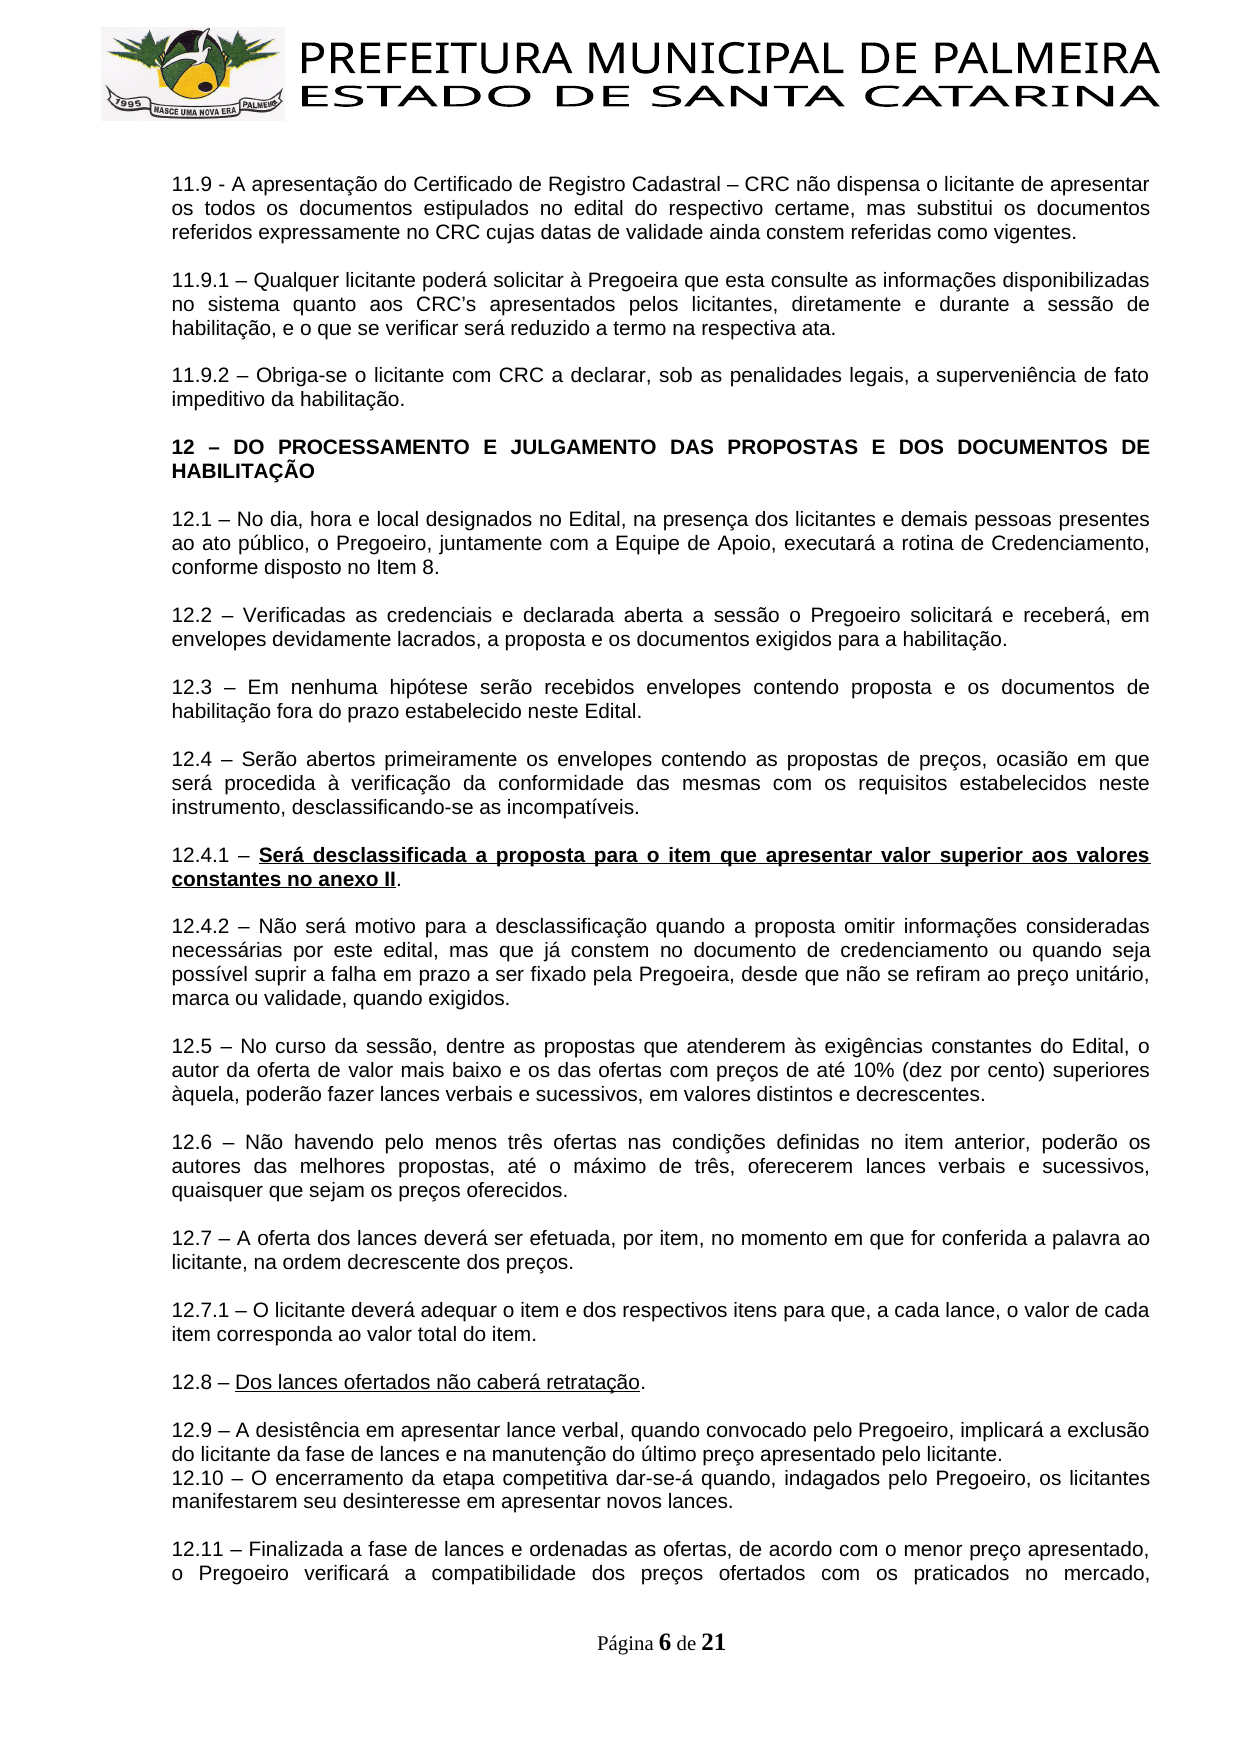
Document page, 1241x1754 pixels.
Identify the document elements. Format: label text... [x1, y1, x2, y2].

text 12.9 – A desistência em apresentar lance verbal, quando convocado pelo Pregoeiro, implicará a exclusão do licitante da fase de lances e na manutenção do último preço apresentado pelo licitante. [171, 1417, 1152, 1465]
text 11.9 - A apresentação do Certificado de Registro Cadastral – CRC não dispensa o licitante de apresentar os todos os documentos estipulados no edital do respectivo certame, mas substitui os documentos referidos expressamente no CRC cujas datas de validade ainda constem referidas como vigentes. [171, 172, 1152, 243]
text 12.3 – Em nenhuma hipótese serão recebidos envelopes contendo proposta e os documentos de habilitação fora do prazo estabelecido neste Edital. [171, 675, 1152, 723]
picture [101, 27, 285, 121]
text 12.4.2 – Não será motivo para a desclassificação quando a proposta omitir informações consideradas necessárias por este edital, mas que já constem no documento de credenciamento ou quando seja possível suprir a falha em prazo a ser fixado pela Pregoeira, desde que não se refiram ao preço unitário, marca ou validade, quando exigidos. [171, 914, 1152, 1010]
text 12.10 – O encerramento da etapa competitiva dar-se-á quando, indagados pelo Pregoeiro, os licitantes manifestarem seu desinteresse em apresentar novos lances. [171, 1465, 1152, 1513]
text 12.8 – Dos lances ofertados não caberá retratação. [171, 1369, 1152, 1393]
text 12.7 – A oferta dos lances deverá ser efetuada, por item, no momento em que for conferida a palavra ao licitante, na ordem decrescente dos preços. [171, 1226, 1152, 1274]
text 12.2 – Verificadas as credenciais e declarada aberta a sessão o Pregoeiro solicitará e receberá, em envelopes devidamente lacrados, a proposta e os documentos exigidos para a habilitação. [171, 603, 1152, 651]
text 12.5 – No curso da sessão, dentre as propostas que atenderem às exigências constantes do Edital, o autor da oferta de valor mais baixo e os das ofertas com preços de até 10% (dez por cento) superiores àquela, poderão fazer lances verbais e sucessivos, em valores distintos e decrescentes. [171, 1034, 1152, 1106]
text 12.1 – No dia, hora e local designados no Edital, na presença dos licitantes e demais pessoas presentes ao ato público, o Pregoeiro, juntamente com a Equipe de Apoio, executará a rotina de Credenciamento, conforme disposto no Item 8. [171, 507, 1152, 579]
text 12.4 – Serão abertos primeiramente os envelopes contendo as propostas de preços, ocasião em que será procedida à verificação da conformidade das mesmas com os requisitos estabelecidos neste instrumento, desclassificando-se as incompatíveis. [171, 747, 1152, 818]
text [171, 1537, 1152, 1585]
text 11.9.2 – Obriga-se o licitante com CRC a declarar, sob as penalidades legais, a superveniência de fato impeditivo da habilitação. [171, 363, 1152, 411]
text 11.9.1 – Qualquer licitante poderá solicitar à Pregoeira que esta consulte as informações disponibilizadas no sistema quanto aos CRC’s apresentados pelos licitantes, diretamente e durante a sessão de habilitação, e o que se verificar será reduzido a termo na respectiva ata. [171, 267, 1152, 339]
text 12.7.1 – O licitante deverá adequar o item e dos respectivos itens para que, a cada lance, o valor de cada item corresponda ao valor total do item. [171, 1298, 1152, 1346]
text 12.4.1 – Será desclassificada a proposta para o item que apresentar valor superior aos valores constantes no anexo II. [171, 842, 1152, 890]
text 12.6 – Não havendo pelo menos três ofertas nas condições definidas no item anterior, poderão os autores das melhores propostas, até o máximo de três, oferecerem lances verbais e sucessivos, quaisquer que sejam os preços oferecidos. [171, 1130, 1152, 1202]
text 12 – DO PROCESSAMENTO E JULGAMENTO DAS PROPOSTAS E DOS DOCUMENTOS DE HABILITAÇÃO [171, 435, 1152, 483]
